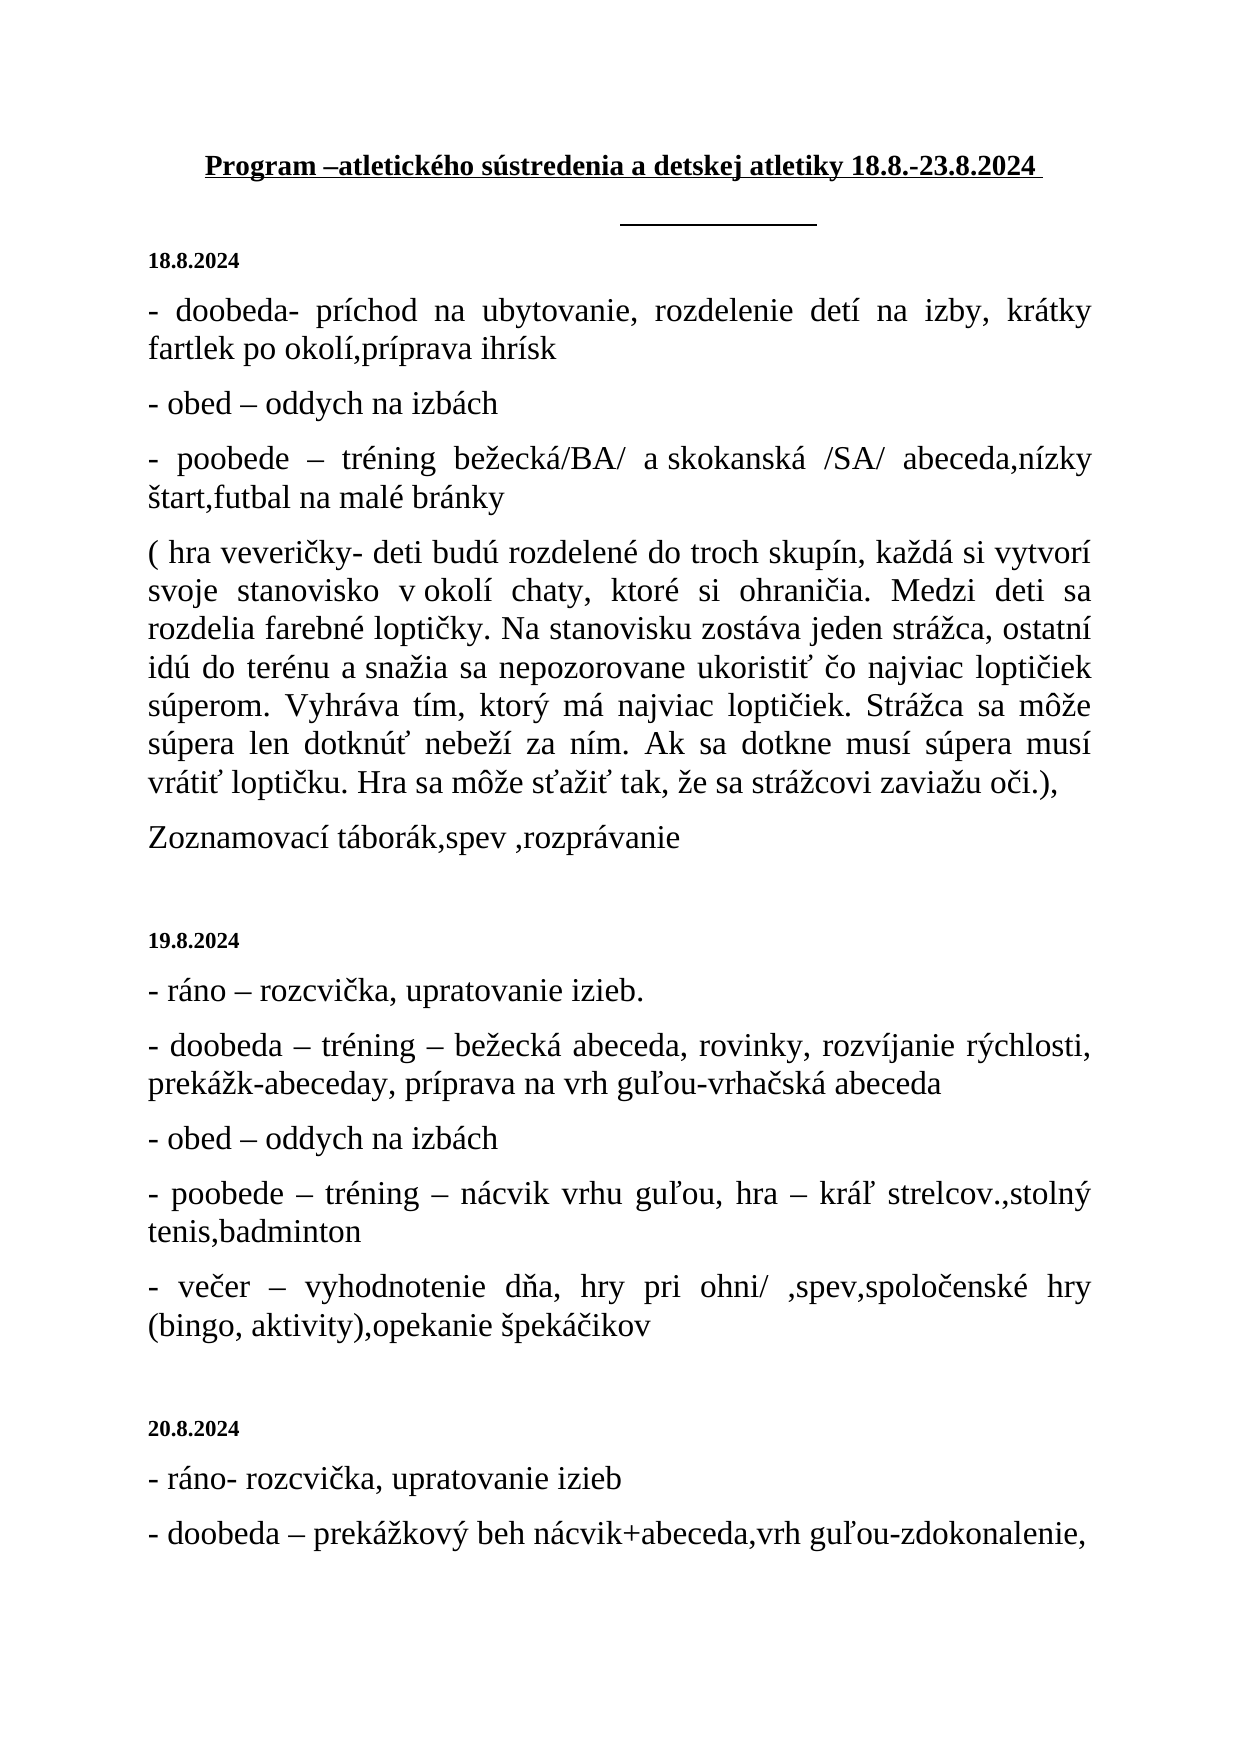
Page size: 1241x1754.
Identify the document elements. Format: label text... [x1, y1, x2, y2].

text - poobede – tréning bežecká/BA/ a skokanská /SA/ abeceda,nízky štart,futbal na malé bránky [148, 439, 1093, 515]
text 20.8.2024 [148, 1415, 1093, 1441]
text - doobeda – tréning – bežecká abeceda, rovinky, rozvíjanie rýchlosti, prekážk-abeceday, príprava na vrh guľou-vrhačská abeceda [148, 1025, 1093, 1102]
text - večer – vyhodnotenie dňa, hry pri ohni/ ,spev,spoločenské hry (bingo, aktivity),opekanie špekáčikov [148, 1267, 1093, 1343]
text - obed – oddych na izbách [148, 384, 1093, 422]
text - obed – oddych na izbách [148, 1118, 1093, 1157]
text Zoznamovací táborák,spev ,rozprávanie [148, 817, 1093, 855]
text - poobede – tréning – nácvik vrhu guľou, hra – kráľ strelcov.,stolný tenis,badminton [148, 1173, 1093, 1250]
text - ráno – rozcvička, upratovanie izieb. [148, 970, 1093, 1008]
text - doobeda – prekážkový beh nácvik+abeceda,vrh guľou-zdokonalenie, [148, 1513, 1093, 1551]
text 18.8.2024 [148, 247, 1093, 274]
text Program –atletického sústredenia a detskej atletiky 18.8.-23.8.2024 [148, 148, 1093, 181]
text - doobeda- príchod na ubytovanie, rozdelenie detí na izby, krátky fartlek po okolí,príprava ihrísk [148, 290, 1093, 367]
text - ráno- rozcvička, upratovanie izieb [148, 1458, 1093, 1496]
text 19.8.2024 [148, 927, 1093, 953]
text ( hra veveričky- deti budú rozdelené do troch skupín, každá si vytvorí svoje stanovisko v okolí chaty, ktoré si ohraničia. Medzi deti sa rozdelia farebné loptičky. Na stanovisku zostáva jeden strážca, ostatní idú do terénu a snažia sa nepozorovane ukoristiť čo najviac loptičiek súperom. Vyhráva tím, ktorý má najviac loptičiek. Strážca sa môže súpera len dotknúť nebeží za ním. Ak sa dotkne musí súpera musí vrátiť loptičku. Hra sa môže sťažiť tak, že sa strážcovi zaviažu oči.), [148, 532, 1093, 800]
